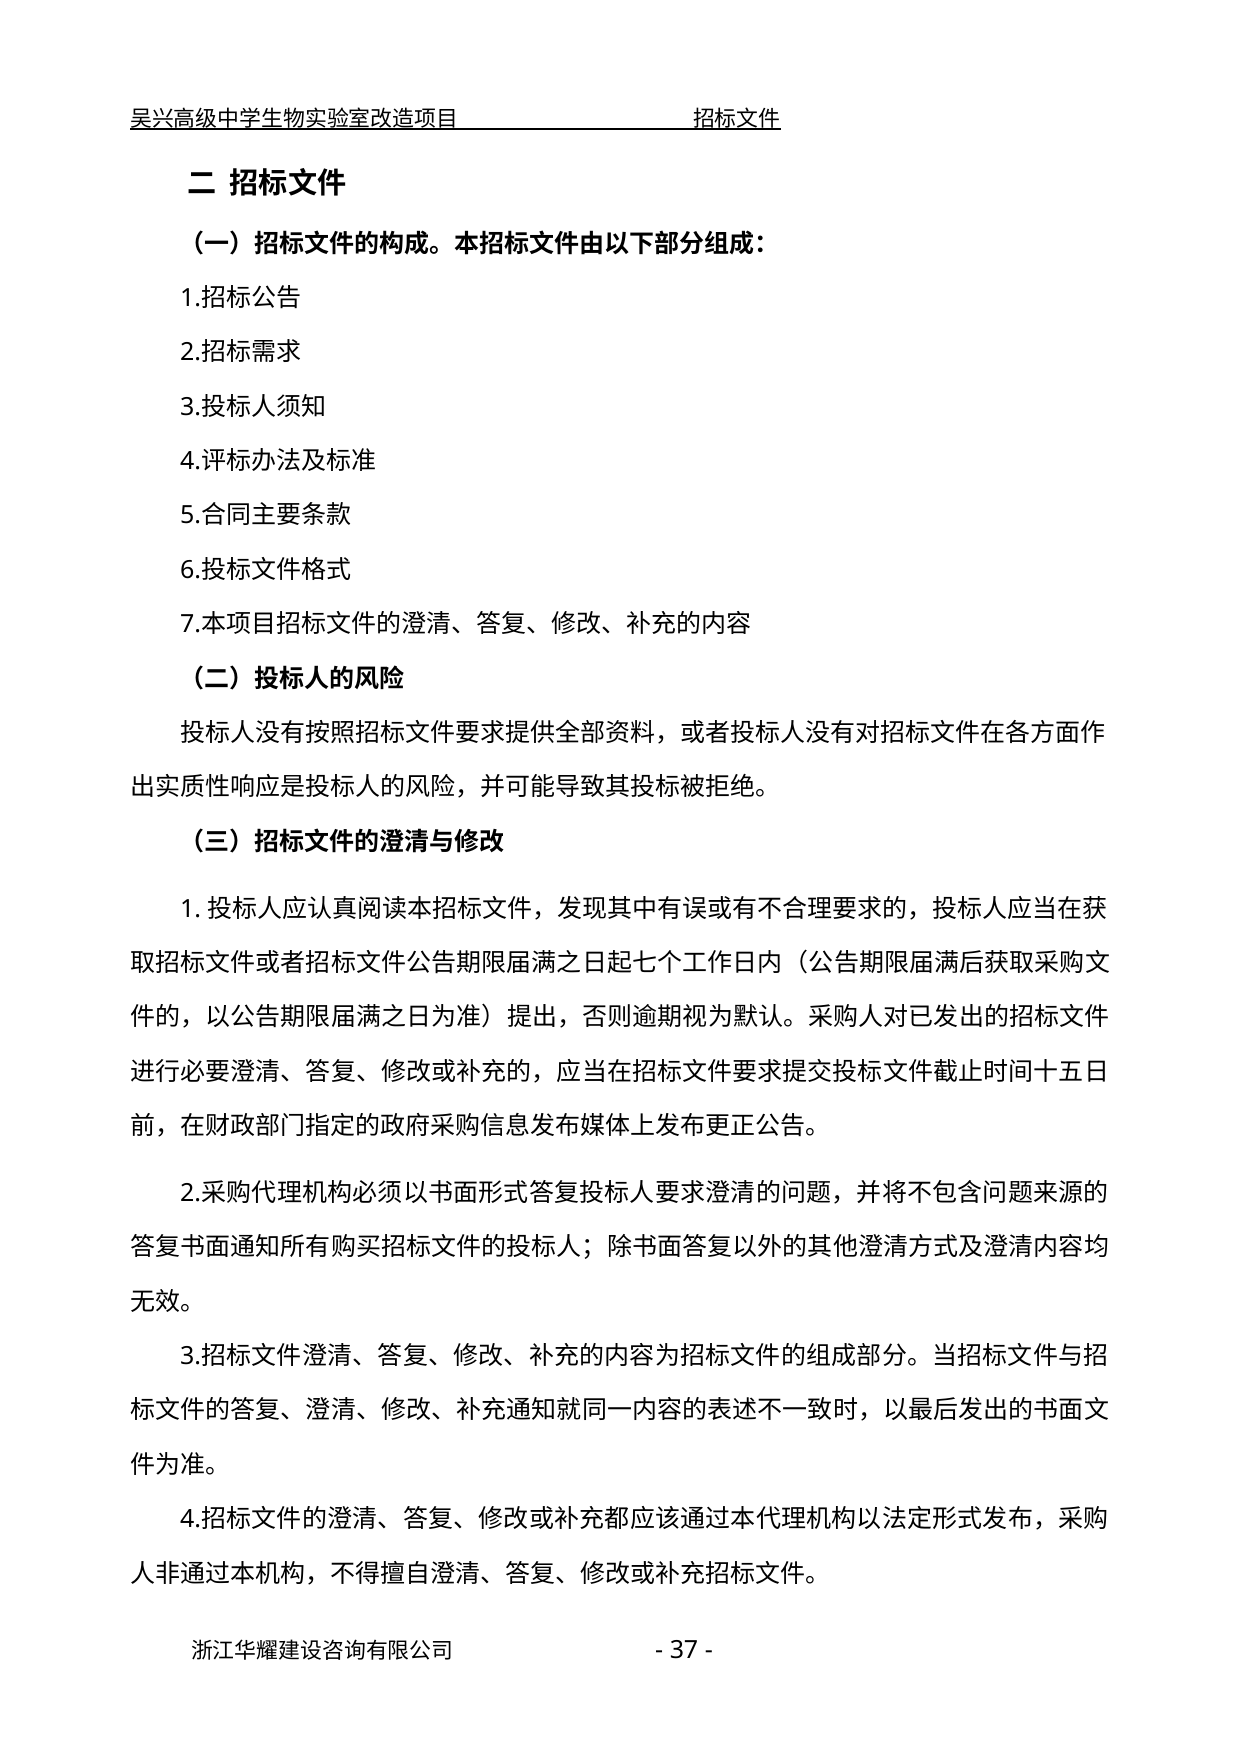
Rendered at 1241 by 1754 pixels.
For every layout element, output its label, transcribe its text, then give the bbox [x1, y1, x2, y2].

text 4.评标办法及标准 [130, 441, 1110, 477]
text 3.招标文件澄清、答复、修改、补充的内容为招标文件的组成部分。当招标文件与招标文件的答复、澄清、修改、补充通知就同一内容的表述不一致时，以最后发出的书面文件为准。 [130, 1336, 1110, 1481]
text 7.本项目招标文件的澄清、答复、修改、补充的内容 [130, 604, 1110, 640]
text （一）招标文件的构成。本招标文件由以下部分组成： [130, 223, 1110, 259]
text 6.投标文件格式 [130, 549, 1110, 586]
text 5.合同主要条款 [130, 495, 1110, 531]
text 二 招标文件 [130, 159, 1110, 202]
list （三）招标文件的澄清与修改 [130, 821, 1110, 857]
text 2.采购代理机构必须以书面形式答复投标人要求澄清的问题，并将不包含问题来源的答复书面通知所有购买招标文件的投标人；除书面答复以外的其他澄清方式及澄清内容均无效。 [130, 1172, 1110, 1317]
text 3.投标人须知 [130, 386, 1110, 422]
text 1.招标公告 [130, 277, 1110, 314]
text （二）投标人的风险 [130, 658, 1110, 694]
text 2.招标需求 [130, 332, 1110, 368]
text 投标人没有按照招标文件要求提供全部资料，或者投标人没有对招标文件在各方面作出实质性响应是投标人的风险，并可能导致其投标被拒绝。 [130, 712, 1110, 803]
text 4.招标文件的澄清、答复、修改或补充都应该通过本代理机构以法定形式发布，采购人非通过本机构，不得擅自澄清、答复、修改或补充招标文件。 [130, 1499, 1110, 1589]
text 1. 投标人应认真阅读本招标文件，发现其中有误或有不合理要求的，投标人应当在获取招标文件或者招标文件公告期限届满之日起七个工作日内（公告期限届满后获取采购文件的，以公告期限届满之日为准）提出，否则逾期视为默认。采购人对已发出的招标文件进行必要澄清、答复、修改或补充的，应当在招标文件要求提交投标文件截止时间十五日前，在财政部门指定的政府采购信息发布媒体上发布更正公告。 [130, 888, 1110, 1142]
